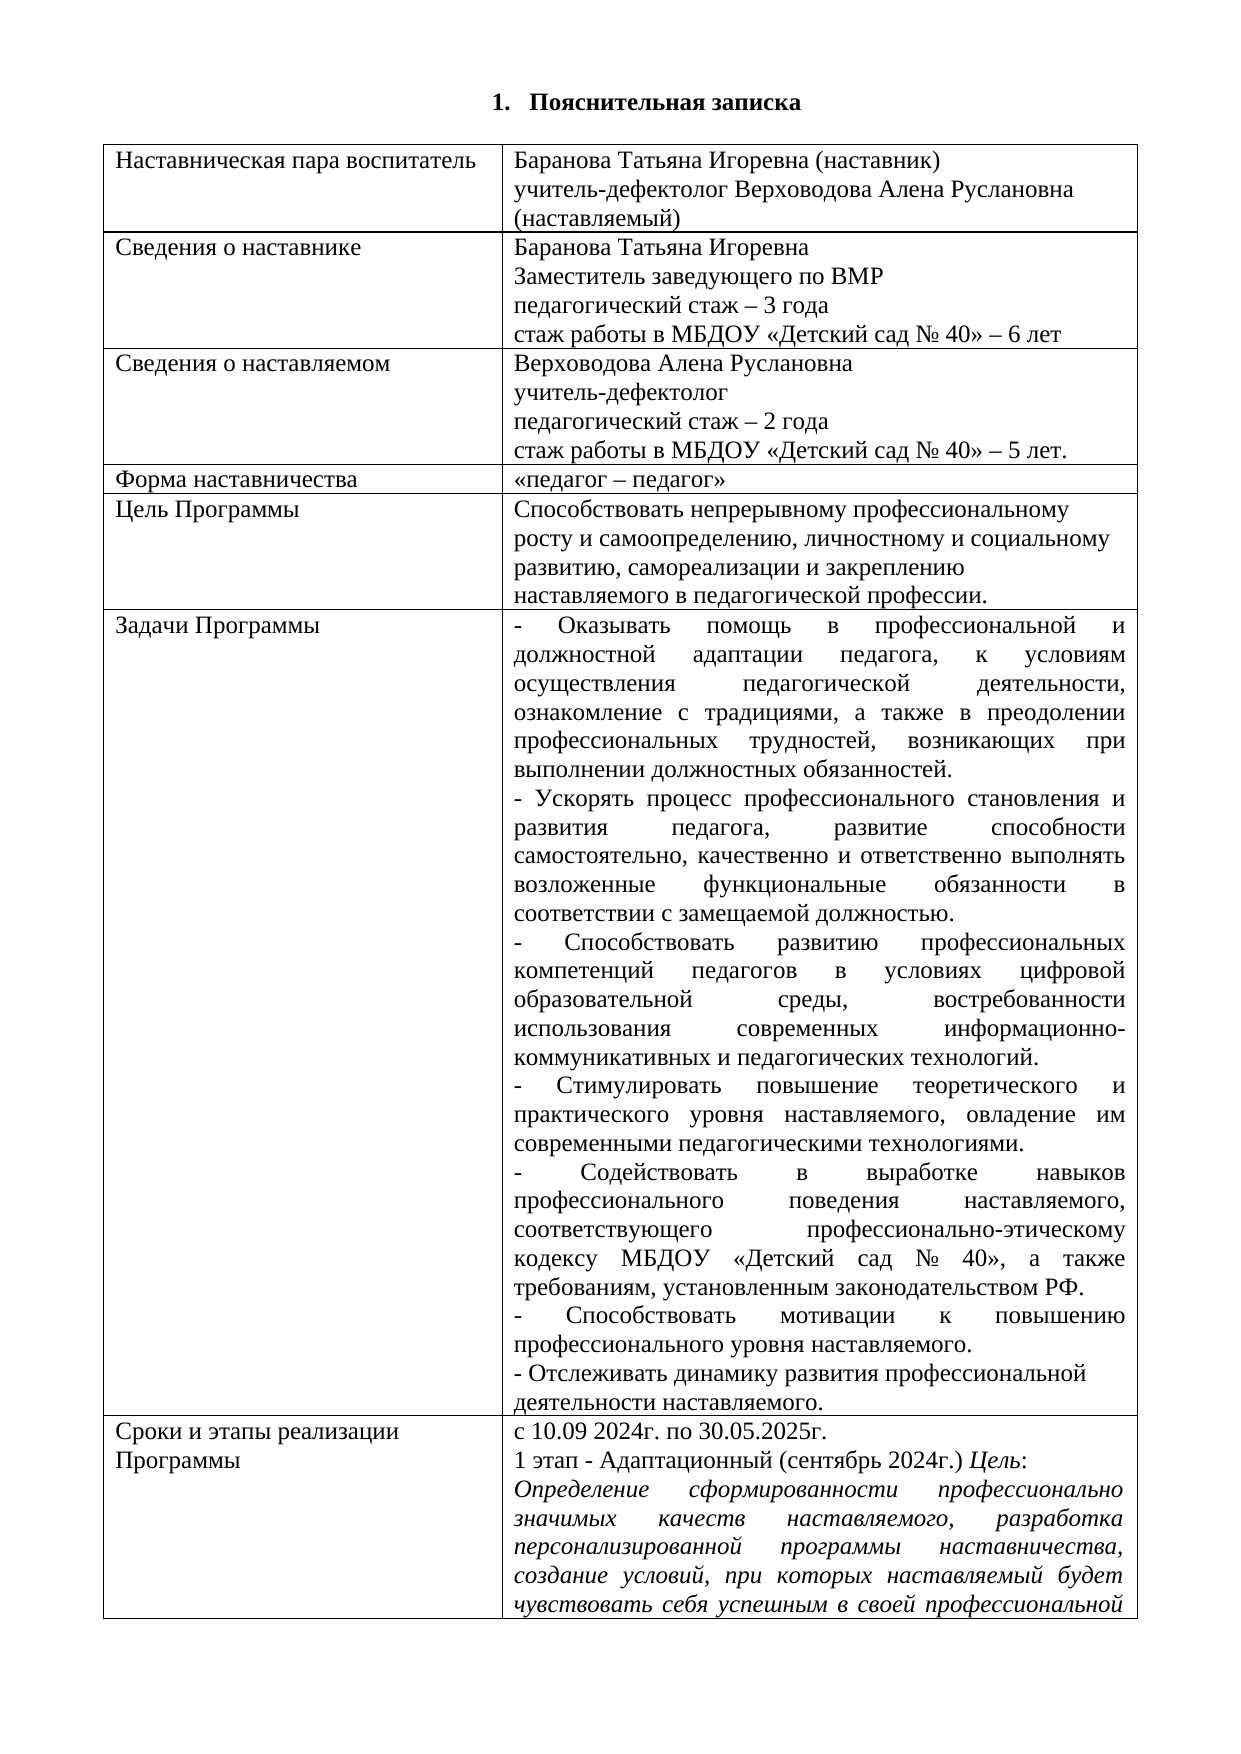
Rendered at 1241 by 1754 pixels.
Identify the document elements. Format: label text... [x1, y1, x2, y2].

table_header Баранова Татьяна Игоревна (наставник) учитель-дефектолог Верховодова Алена Руслановна (наставляемый) [503, 145, 1137, 231]
table_cell - Оказывать помощь в профессиональной и должностной адаптации педагога, к условиям осуществления педагогической деятельности, ознакомление с традициями, а также в преодолении профессиональных трудностей, возникающих при выполнении должностных обязанностей. - Ускорять процесс профессионального становления и развития педагога, развитие способности самостоятельно, качественно и ответственно выполнять возложенные функциональные обязанности в соответствии с замещаемой должностью. - Способствовать развитию профессиональных компетенций педагогов в условиях цифровой образовательной среды, востребованности использования современных информационно-коммуникативных и педагогических технологий. - Стимулировать повышение теоретического и практического уровня наставляемого, овладение им современными педагогическими технологиями. - Содействовать в выработке навыков профессионального поведения наставляемого, соответствующего профессионально-этическому кодексу МБДОУ «Детский сад № 40», а также требованиям, установленным законодательством РФ. - Способствовать мотивации к повышению профессионального уровня наставляемого. - Отслеживать динамику развития профессиональной деятельности наставляемого. [503, 610, 1137, 1415]
table_cell Сведения о наставляемом [104, 349, 502, 463]
table_cell Форма наставничества [104, 465, 502, 493]
table_cell Задачи Программы [104, 610, 502, 1415]
table_cell Верховодова Алена Руслановна учитель-дефектолог педагогический стаж – 2 года стаж работы в МБДОУ «Детский сад № 40» – 5 лет. [503, 349, 1137, 463]
table_cell Способствовать непрерывному профессиональному росту и самоопределению, личностному и социальному развитию, самореализации и закреплению наставляемого в педагогической профессии. [503, 494, 1137, 609]
list Пояснительная записка [141, 87, 1152, 115]
table_cell Сведения о наставнике [104, 233, 502, 347]
table_header Наставническая пара воспитатель [104, 145, 502, 231]
table_cell «педагог – педагог» [503, 465, 1137, 493]
table_cell Баранова Татьяна Игоревна Заместитель заведующего по ВМР педагогический стаж – 3 года стаж работы в МБДОУ «Детский сад № 40» – 6 лет [503, 233, 1137, 347]
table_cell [503, 1416, 1137, 1618]
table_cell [104, 1416, 502, 1618]
table_cell Цель Программы [104, 494, 502, 609]
